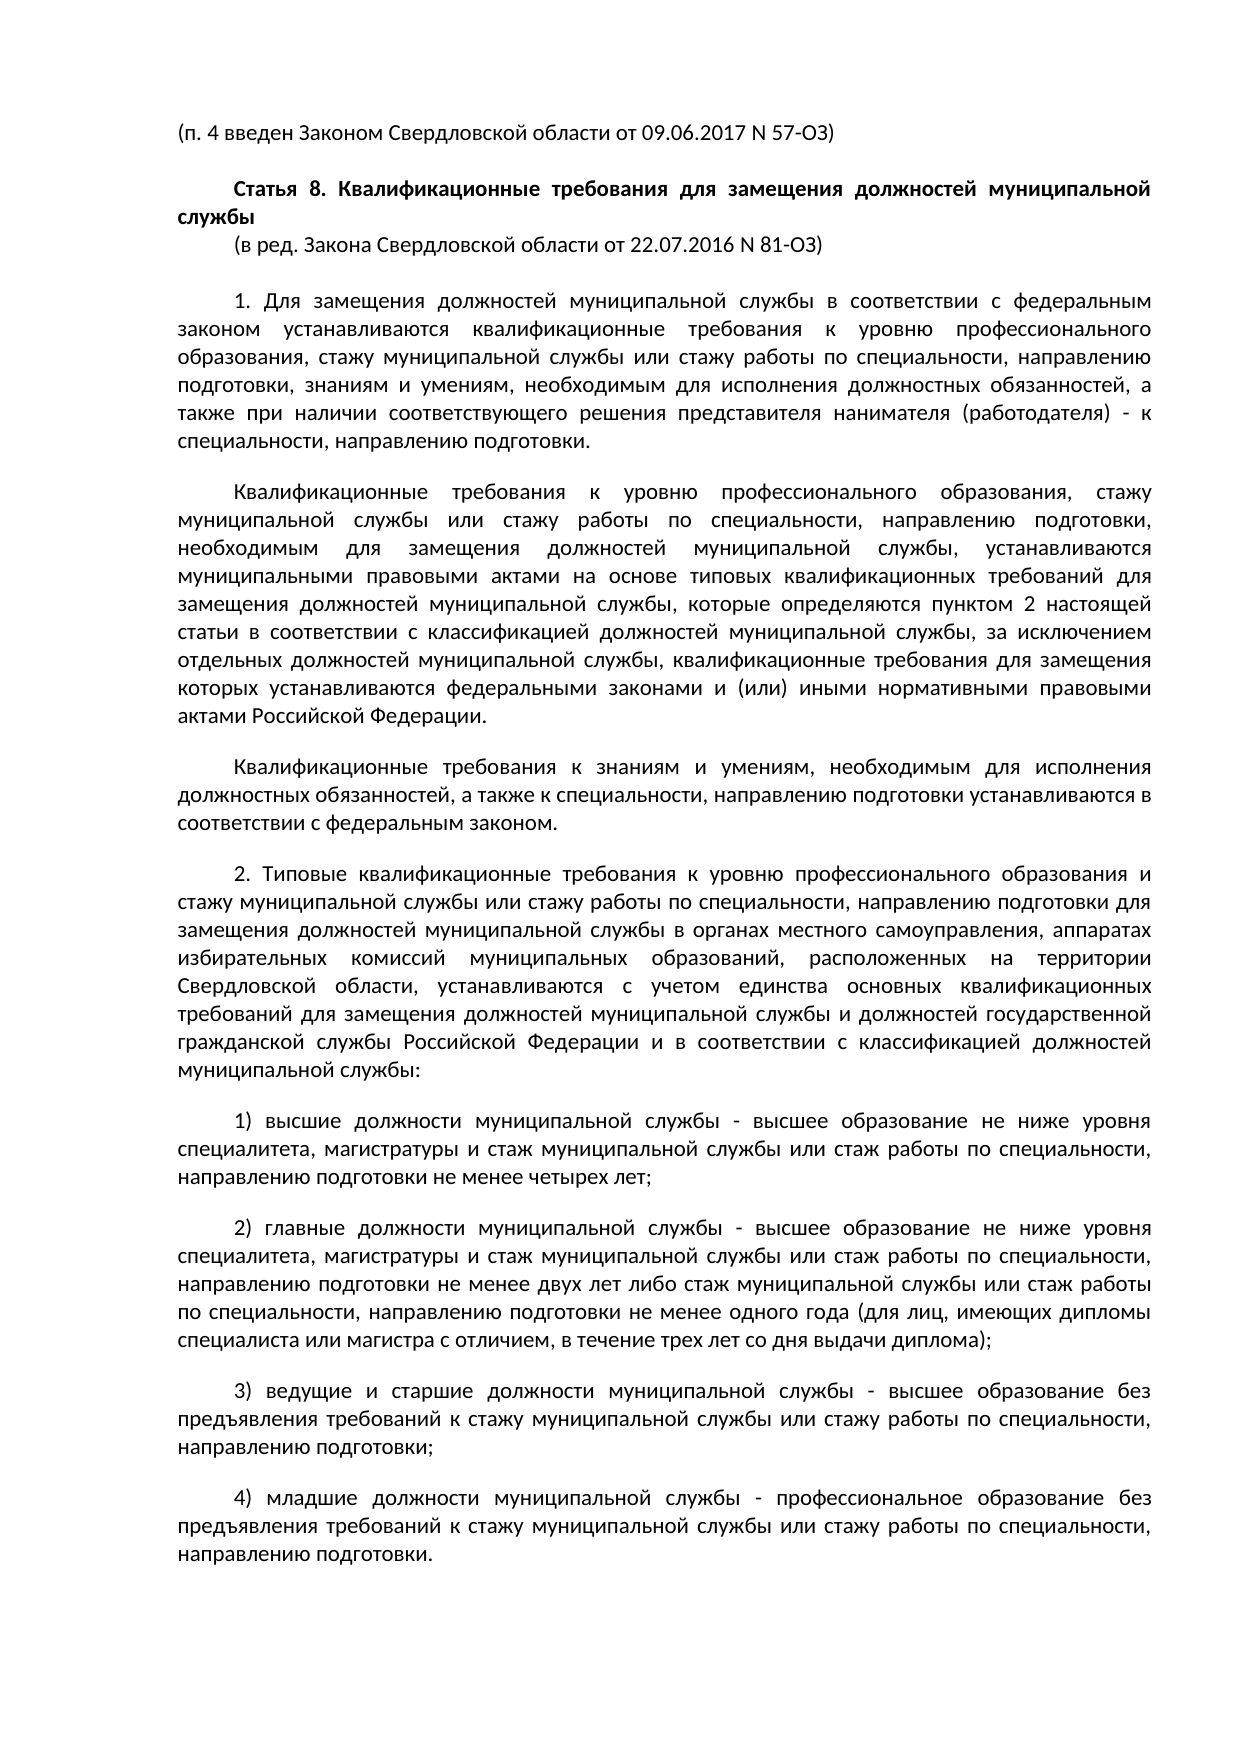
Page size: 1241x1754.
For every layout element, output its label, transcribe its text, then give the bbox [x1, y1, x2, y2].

text 1) высшие должности муниципальной службы - высшее образование не ниже уровня специалитета, магистратуры и стаж муниципальной службы или стаж работы по специальности, направлению подготовки не менее четырех лет; [177, 1106, 1152, 1191]
text 2. Типовые квалификационные требования к уровню профессионального образования и стажу муниципальной службы или стажу работы по специальности, направлению подготовки для замещения должностей муниципальной службы в органах местного самоуправления, аппаратах избирательных комиссий муниципальных образований, расположенных на территории Свердловской области, устанавливаются с учетом единства основных квалификационных требований для замещения должностей муниципальной службы и должностей государственной гражданской службы Российской Федерации и в соответствии с классификацией должностей муниципальной службы: [177, 859, 1152, 1083]
text 2) главные должности муниципальной службы - высшее образование не ниже уровня специалитета, магистратуры и стаж муниципальной службы или стаж работы по специальности, направлению подготовки не менее двух лет либо стаж муниципальной службы или стаж работы по специальности, направлению подготовки не менее одного года (для лиц, имеющих дипломы специалиста или магистра с отличием, в течение трех лет со дня выдачи диплома); [177, 1213, 1152, 1353]
text Квалификационные требования к знаниям и умениям, необходимым для исполнения должностных обязанностей, а также к специальности, направлению подготовки устанавливаются в соответствии с федеральным законом. [177, 752, 1152, 836]
title Статья 8. Квалификационные требования для замещения должностей муниципальной службы [177, 174, 1152, 230]
text (в ред. Закона Свердловской области от 22.07.2016 N 81-ОЗ) [177, 230, 1152, 258]
text (п. 4 введен Законом Свердловской области от 09.06.2017 N 57-ОЗ) [177, 118, 1152, 146]
text 3) ведущие и старшие должности муниципальной службы - высшее образование без предъявления требований к стажу муниципальной службы или стажу работы по специальности, направлению подготовки; [177, 1376, 1152, 1461]
text 1. Для замещения должностей муниципальной службы в соответствии с федеральным законом устанавливаются квалификационные требования к уровню профессионального образования, стажу муниципальной службы или стажу работы по специальности, направлению подготовки, знаниям и умениям, необходимым для исполнения должностных обязанностей, а также при наличии соответствующего решения представителя нанимателя (работодателя) - к специальности, направлению подготовки. [177, 286, 1152, 454]
text Квалификационные требования к уровню профессионального образования, стажу муниципальной службы или стажу работы по специальности, направлению подготовки, необходимым для замещения должностей муниципальной службы, устанавливаются муниципальными правовыми актами на основе типовых квалификационных требований для замещения должностей муниципальной службы, которые определяются пунктом 2 настоящей статьи в соответствии с классификацией должностей муниципальной службы, за исключением отдельных должностей муниципальной службы, квалификационные требования для замещения которых устанавливаются федеральными законами и (или) иными нормативными правовыми актами Российской Федерации. [177, 477, 1152, 729]
text 4) младшие должности муниципальной службы - профессиональное образование без предъявления требований к стажу муниципальной службы или стажу работы по специальности, направлению подготовки. [177, 1483, 1152, 1567]
